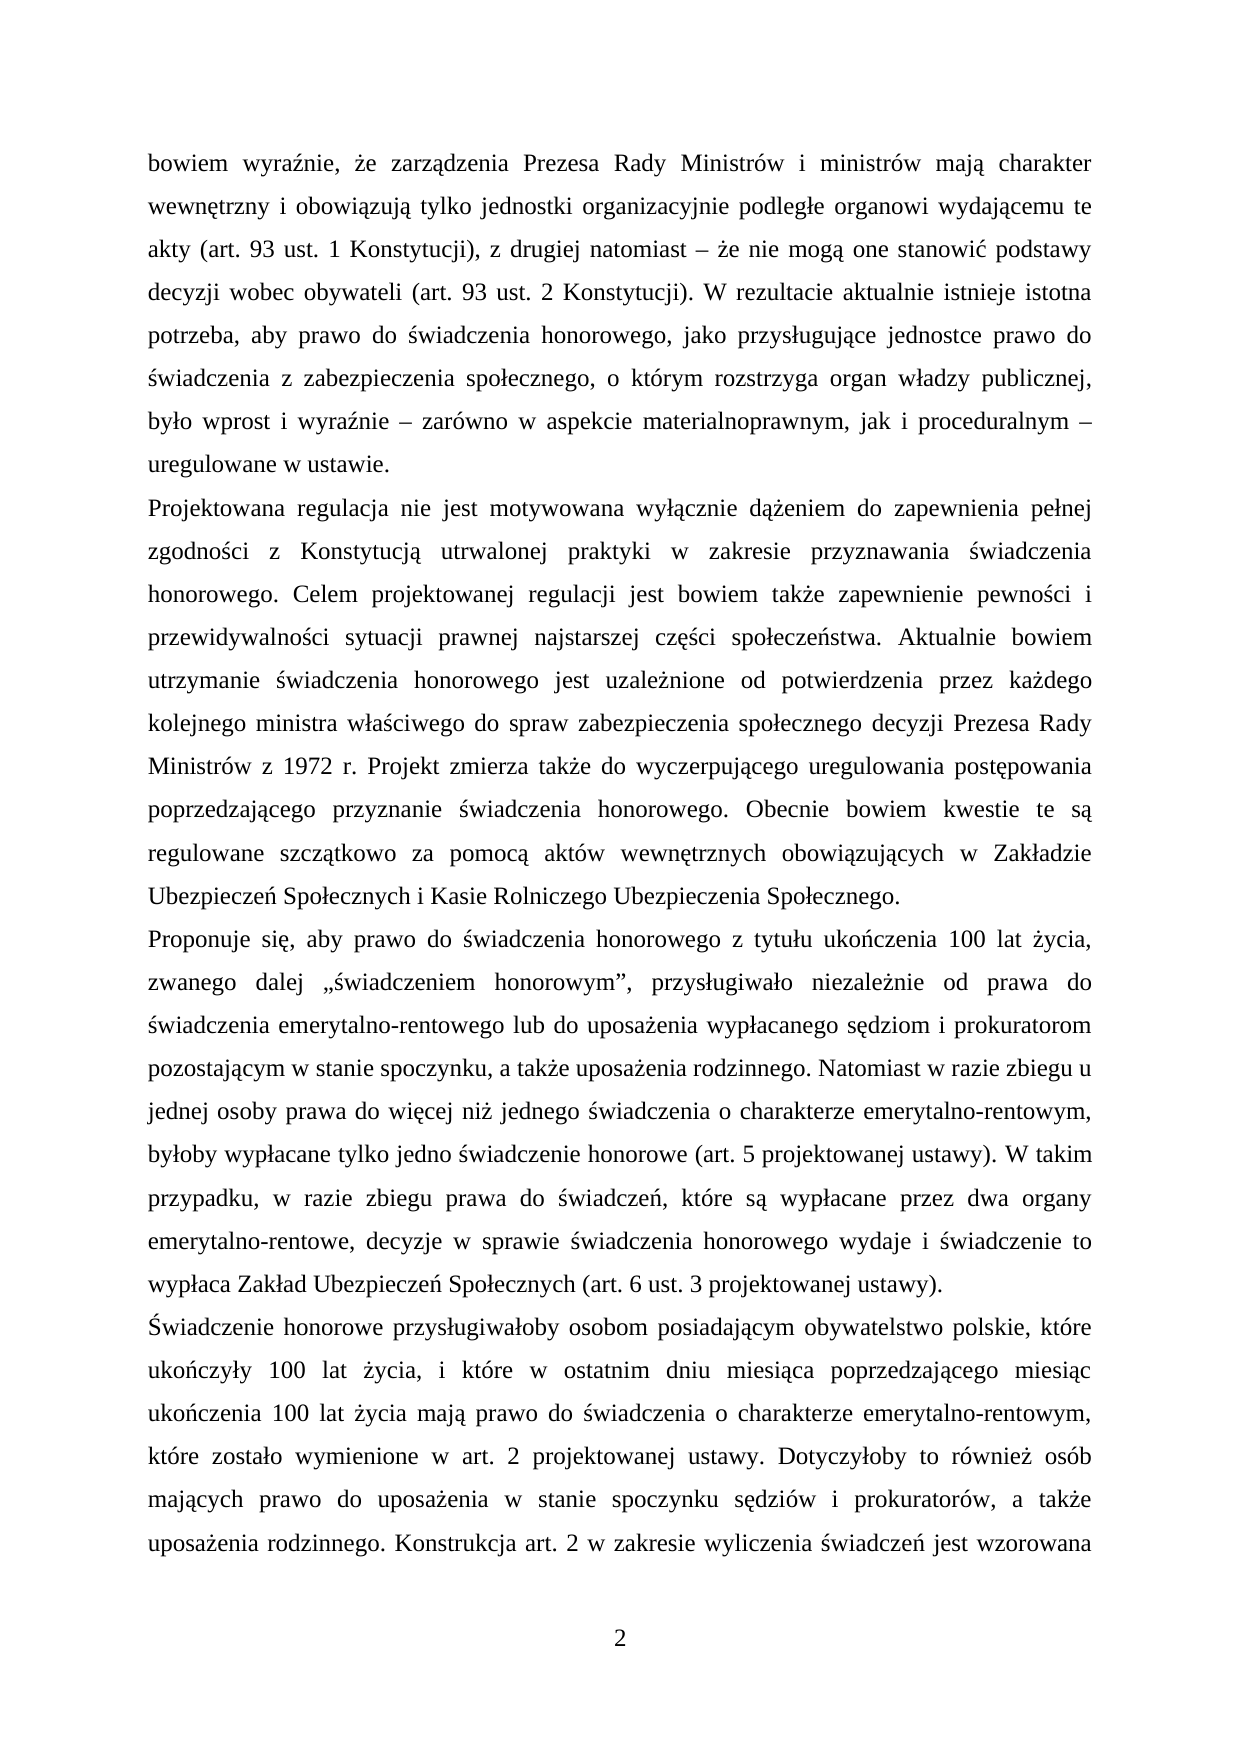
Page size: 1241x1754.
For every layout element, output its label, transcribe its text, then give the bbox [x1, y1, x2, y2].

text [148, 148, 1093, 478]
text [148, 1312, 1093, 1556]
text Proponuje się, aby prawo do świadczenia honorowego z tytułu ukończenia 100 lat życia, zwanego dalej „świadczeniem honorowym”, przysługiwało niezależnie od prawa do świadczenia emerytalno-rentowego lub do uposażenia wypłacanego sędziom i prokuratorom pozostającym w stanie spoczynku, a także uposażenia rodzinnego. Natomiast w razie zbiegu u jednej osoby prawa do więcej niż jednego świadczenia o charakterze emerytalno-rentowym, byłoby wypłacane tylko jedno świadczenie honorowe (art. 5 projektowanej ustawy). W takim przypadku, w razie zbiegu prawa do świadczeń, które są wypłacane przez dwa organy emerytalno-rentowe, decyzje w sprawie świadczenia honorowego wydaje i świadczenie to wypłaca Zakład Ubezpieczeń Społecznych (art. 6 ust. 3 projektowanej ustawy). [148, 924, 1093, 1298]
text Projektowana regulacja nie jest motywowana wyłącznie dążeniem do zapewnienia pełnej zgodności z Konstytucją utrwalonej praktyki w zakresie przyznawania świadczenia honorowego. Celem projektowanej regulacji jest bowiem także zapewnienie pewności i przewidywalności sytuacji prawnej najstarszej części społeczeństwa. Aktualnie bowiem utrzymanie świadczenia honorowego jest uzależnione od potwierdzenia przez każdego kolejnego ministra właściwego do spraw zabezpieczenia społecznego decyzji Prezesa Rady Ministrów z 1972 r. Projekt zmierza także do wyczerpującego uregulowania postępowania poprzedzającego przyznanie świadczenia honorowego. Obecnie bowiem kwestie te są regulowane szczątkowo za pomocą aktów wewnętrznych obowiązujących w Zakładzie Ubezpieczeń Społecznych i Kasie Rolniczego Ubezpieczenia Społecznego. [148, 493, 1093, 909]
